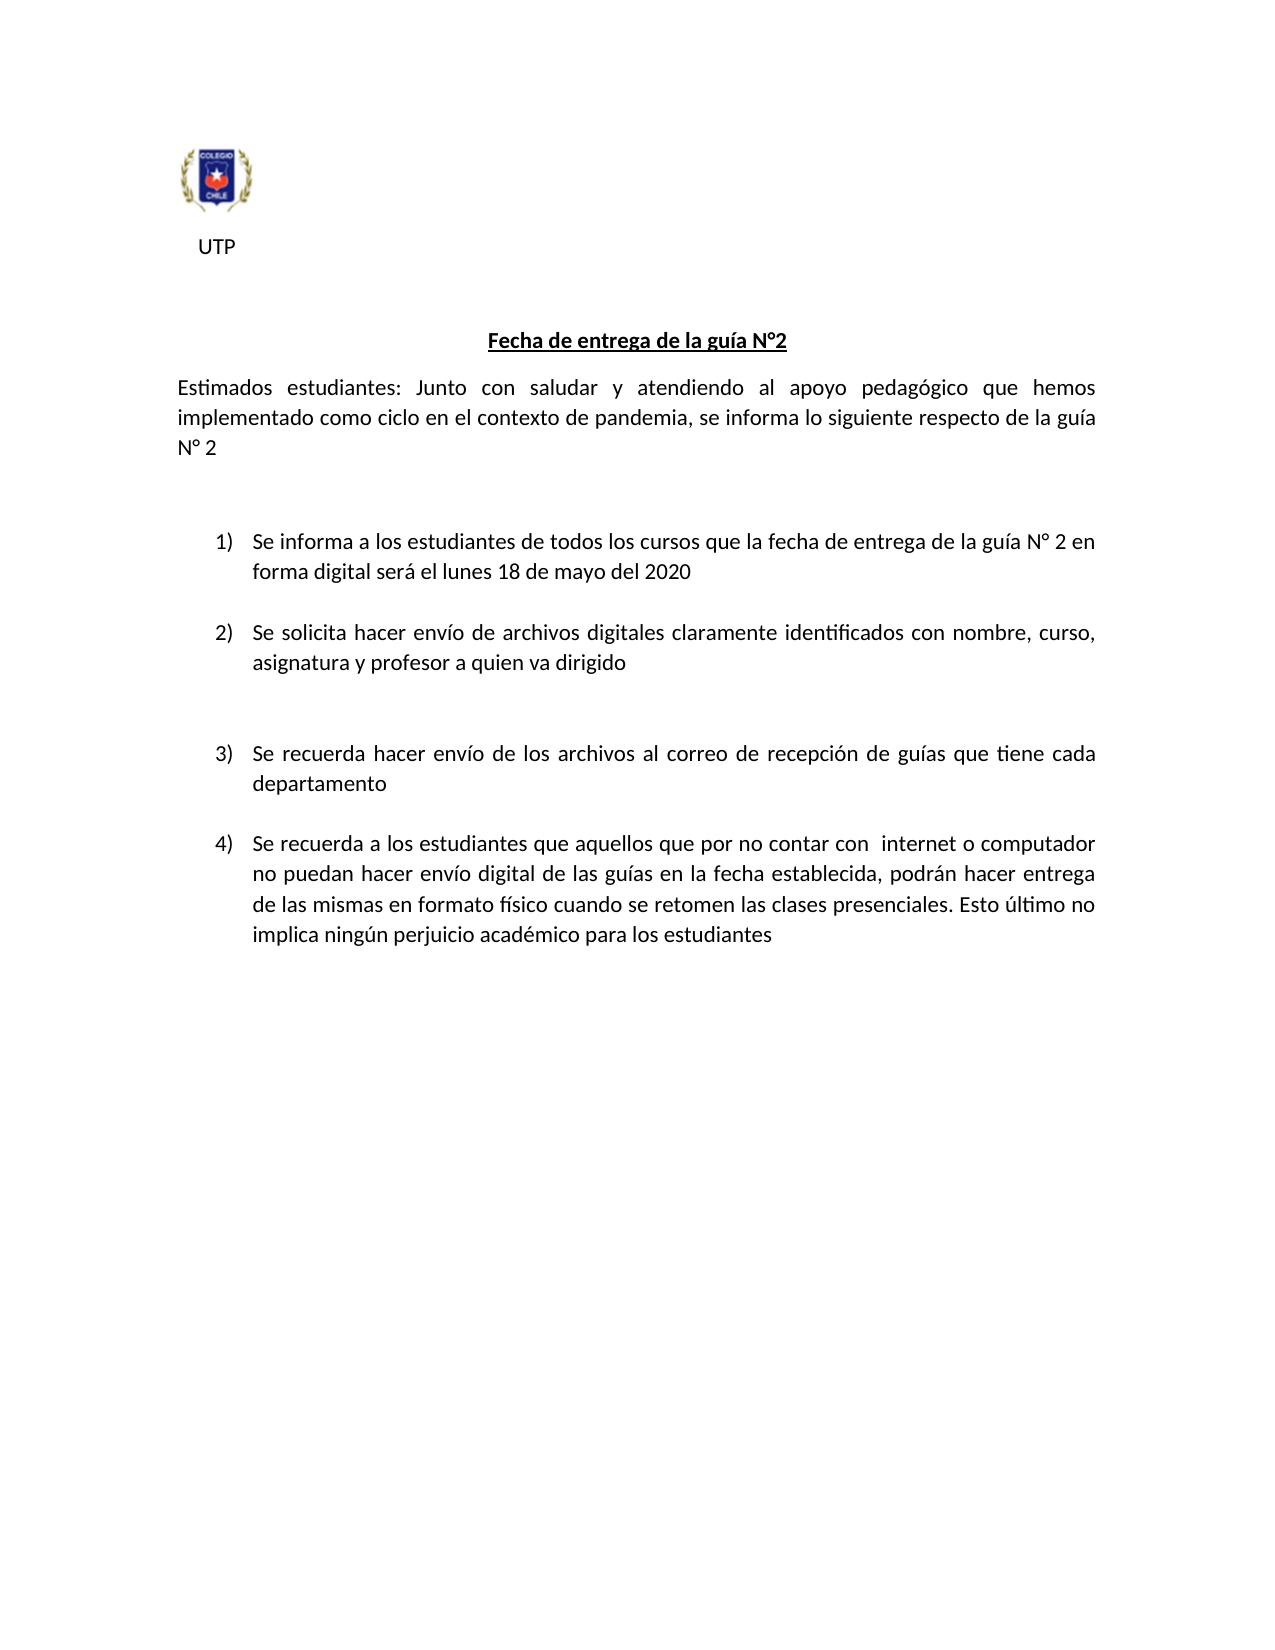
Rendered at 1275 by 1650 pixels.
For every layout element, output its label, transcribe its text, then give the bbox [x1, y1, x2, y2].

list Se solicita hacer envío de archivos digitales claramente identificados con nombre, curso, asignatura y profesor a quien va dirigido [215, 618, 1098, 676]
text Estimados estudiantes: Junto con saludar y atendiendo al apoyo pedagógico que hemos implementado como ciclo en el contexto de pandemia, se informa lo siguiente respecto de la guía N° 2 [177, 373, 1098, 462]
list Se informa a los estudiantes de todos los cursos que la fecha de entrega de la guía N° 2 en forma digital será el lunes 18 de mayo del 2020 [215, 527, 1098, 586]
text UTP [177, 232, 1098, 261]
picture [177, 147, 256, 214]
list Se recuerda a los estudiantes que aquellos que por no contar con internet o computador no puedan hacer envío digital de las guías en la fecha establecida, podrán hacer entrega de las mismas en formato físico cuando se retomen las clases presenciales. Esto último no implica ningún perjuicio académico para los estudiantes [215, 829, 1098, 948]
list Se recuerda hacer envío de los archivos al correo de recepción de guías que tiene cada departamento [215, 739, 1098, 797]
text Fecha de entrega de la guía N°2 [177, 326, 1098, 354]
